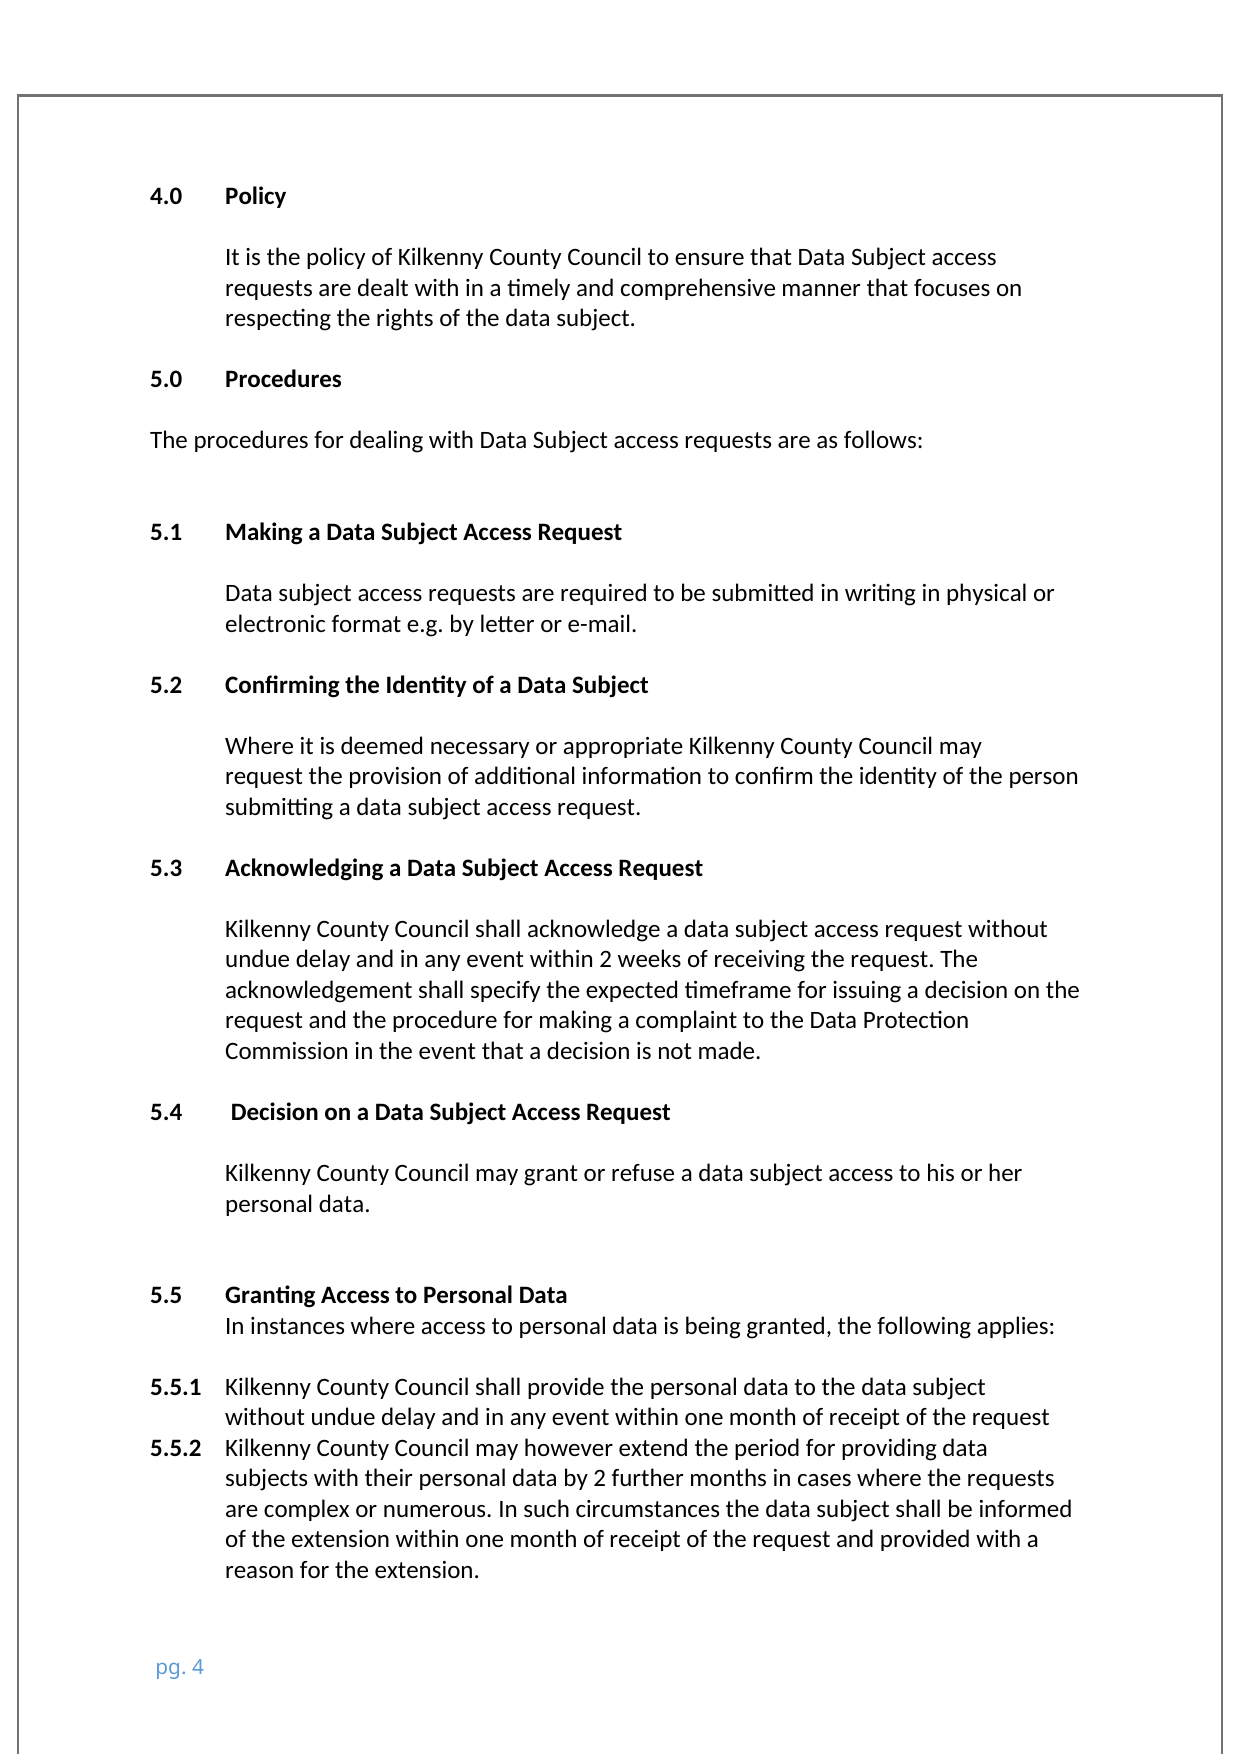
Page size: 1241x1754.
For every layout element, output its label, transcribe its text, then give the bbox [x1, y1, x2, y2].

text subjects with their personal data by 2 further months in cases where the requests [150, 1462, 1090, 1493]
text request the provision of additional information to confirm the identity of the person [150, 760, 1090, 791]
text of the extension within one month of receipt of the request and provided with a [150, 1523, 1090, 1554]
text are complex or numerous. In such circumstances the data subject shall be informed [150, 1493, 1090, 1523]
text submitting a data subject access request. [150, 791, 1090, 821]
text 5.3 Acknowledging a Data Subject Access Request [150, 852, 1090, 882]
text Where it is deemed necessary or appropriate Kilkenny County Council may [150, 730, 1090, 760]
text In instances where access to personal data is being granted, the following applies: [150, 1310, 1090, 1340]
text 5.1 Making a Data Subject Access Request [150, 516, 1090, 547]
text without undue delay and in any event within one month of receipt of the request [150, 1401, 1090, 1432]
text 5.2 Confirming the Identity of a Data Subject [150, 669, 1090, 699]
text 5.5 Granting Access to Personal Data [150, 1279, 1090, 1310]
text The procedures for dealing with Data Subject access requests are as follows: [150, 425, 1090, 455]
text request and the procedure for making a complaint to the Data Protection [150, 1004, 1090, 1035]
text Commission in the event that a decision is not made. [150, 1035, 1090, 1066]
text undue delay and in any event within 2 weeks of receiving the request. The [150, 943, 1090, 974]
text It is the policy of Kilkenny County Council to ensure that Data Subject access requests are dealt with in a timely and comprehensive manner that focuses on respecting the rights of the data subject. [225, 242, 1090, 333]
list Policy [150, 181, 1090, 211]
list Procedures [150, 364, 1090, 394]
text 5.5.2 Kilkenny County Council may however extend the period for providing data [150, 1432, 1090, 1462]
text Kilkenny County Council shall acknowledge a data subject access request without [150, 913, 1090, 943]
text Data subject access requests are required to be submitted in writing in physical or [150, 577, 1090, 608]
text 5.5.1 Kilkenny County Council shall provide the personal data to the data subject [150, 1371, 1090, 1401]
text acknowledgement shall specify the expected timeframe for issuing a decision on the [150, 974, 1090, 1004]
text reason for the extension. [150, 1554, 1090, 1584]
text 5.4 Decision on a Data Subject Access Request [150, 1096, 1090, 1127]
text Kilkenny County Council may grant or refuse a data subject access to his or her personal data. [225, 1157, 1090, 1218]
text electronic format e.g. by letter or e-mail. [150, 608, 1090, 638]
